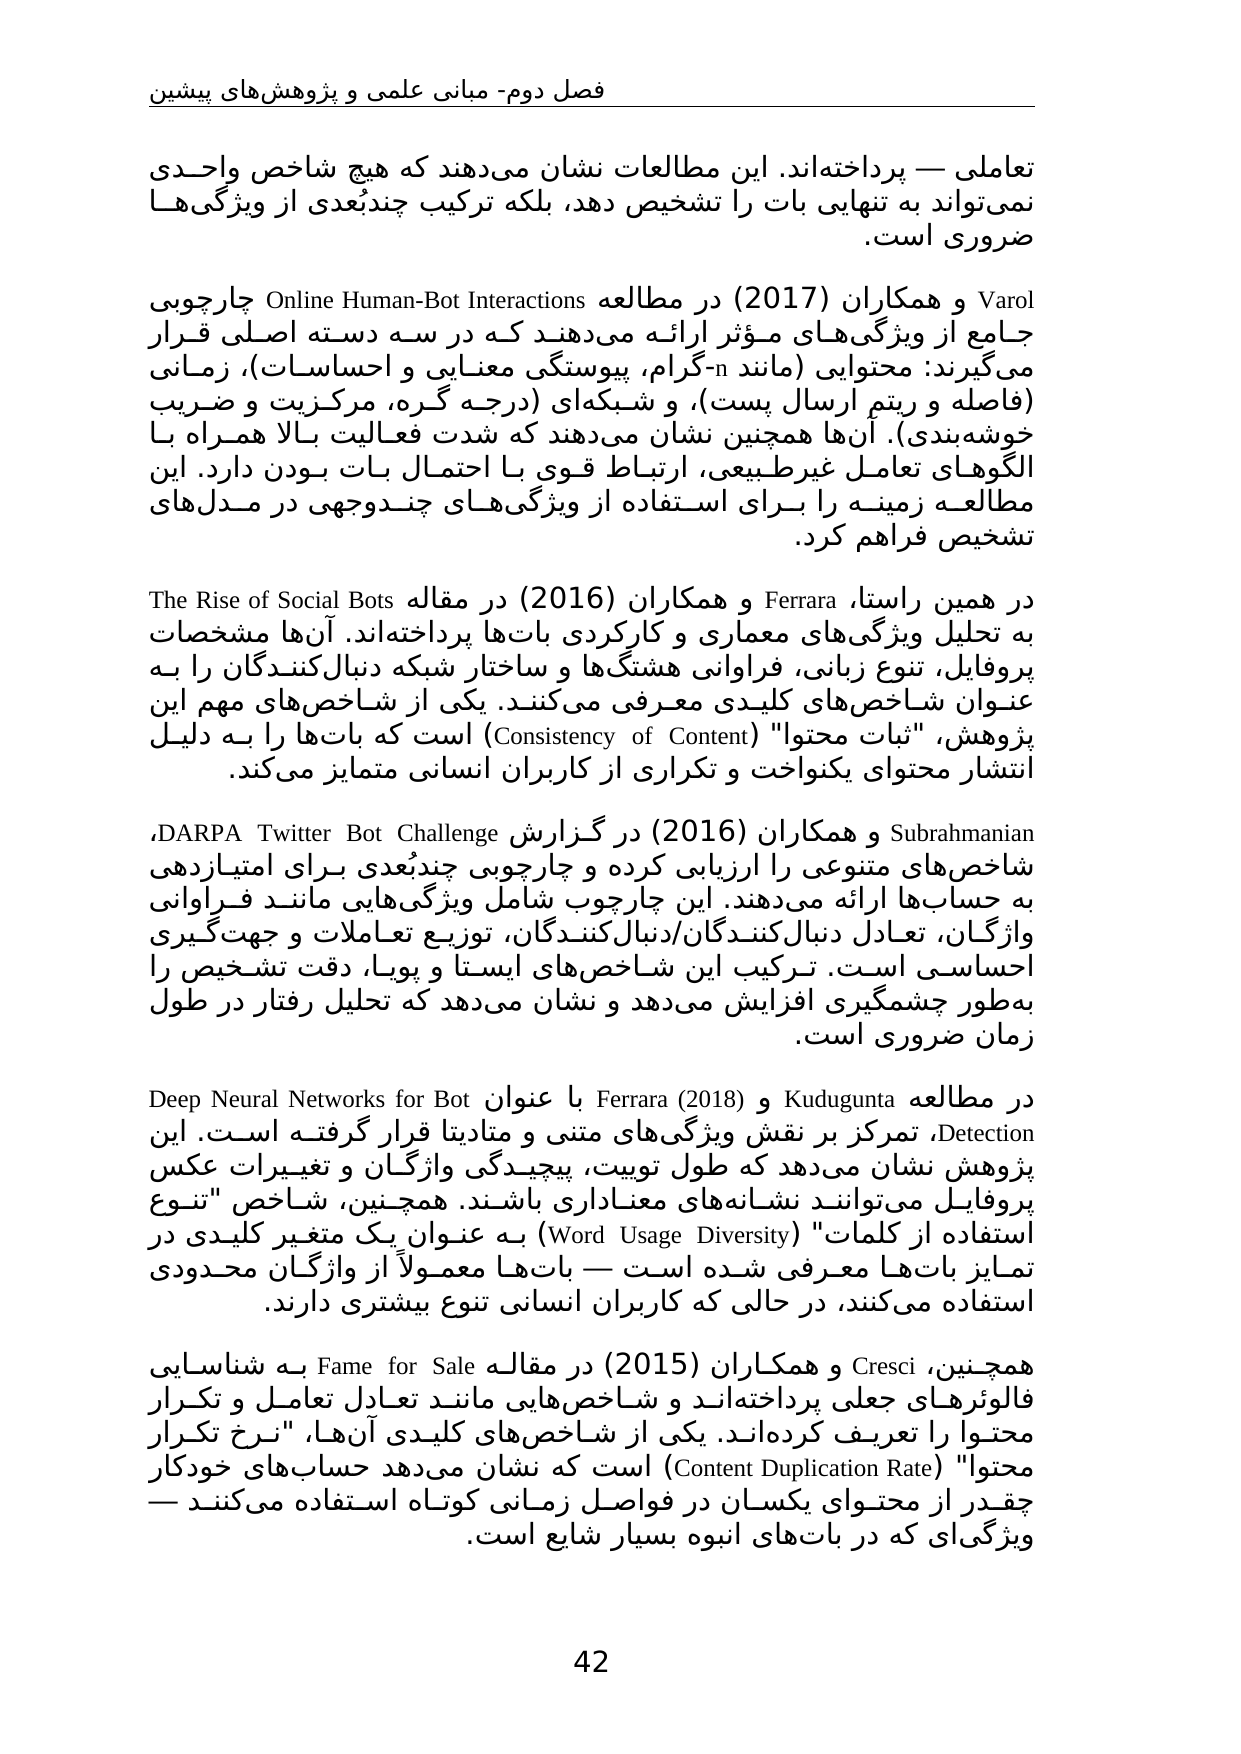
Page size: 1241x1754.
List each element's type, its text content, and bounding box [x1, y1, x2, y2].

text Varol و همکاران (2017) در مطالعه Online Human-Bot Interactions چارچوبی جامع از ویژگی‌های مؤثر ارائه می‌دهند که در سه دسته اصلی قرار می‌گیرند: محتوایی (مانند n-گرام، پیوستگی معنایی و احساسات)، زمانی (فاصله و ریتم ارسال پست)، و شبکه‌ای (درجه گره، مرکزیت و ضریب خوشه‌بندی). آن‌ها همچنین نشان می‌دهند که شدت فعالیت بالا همراه با الگوهای تعامل غیرطبیعی، ارتباط قوی با احتمال بات بودن دارد. این مطالعه زمینه را برای استفاده از ویژگی‌های چندوجهی در مدل‌های تشخیص فراهم کرد. [148, 281, 1035, 553]
text در همین راستا، Ferrara و همکاران (2016) در مقاله The Rise of Social Bots به تحلیل ویژگی‌های معماری و کارکردی بات‌ها پرداخته‌اند. آن‌ها مشخصات پروفایل، تنوع زبانی، فراوانی هشتگ‌ها و ساختار شبکه دنبال‌کنندگان را به عنوان شاخص‌های کلیدی معرفی می‌کنند. یکی از شاخص‌های مهم این پژوهش، "ثبات محتوا" (Consistency of Content) است که بات‌ها را به دلیل انتشار محتوای یکنواخت و تکراری از کاربران انسانی متمایز می‌کند. [148, 581, 1035, 785]
text Subrahmanian و همکاران (2016) در گزارش DARPA Twitter Bot Challenge، شاخص‌های متنوعی را ارزیابی کرده و چارچوبی چندبُعدی برای امتیازدهی به حساب‌ها ارائه می‌دهند. این چارچوب شامل ویژگی‌هایی مانند فراوانی واژگان، تعادل دنبال‌کنندگان/دنبال‌کنندگان، توزیع تعاملات و جهت‌گیری احساسی است. ترکیب این شاخص‌های ایستا و پویا، دقت تشخیص را به‌طور چشمگیری افزایش می‌دهد و نشان می‌دهد که تحلیل رفتار در طول زمان ضروری است. [148, 814, 1035, 1052]
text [148, 150, 1035, 252]
text در مطالعه Kudugunta و Ferrara (2018) با عنوان Deep Neural Networks for Bot Detection، تمرکز بر نقش ویژگی‌های متنی و متادیتا قرار گرفته است. این پژوهش نشان می‌دهد که طول توییت، پیچیدگی واژگان و تغییرات عکس پروفایل می‌توانند نشانه‌های معناداری باشند. همچنین، شاخص "تنوع استفاده از کلمات" (Word Usage Diversity) به عنوان یک متغیر کلیدی در تمایز بات‌ها معرفی شده است — بات‌ها معمولاً از واژگان محدودی استفاده می‌کنند، در حالی که کاربران انسانی تنوع بیشتری دارند. [148, 1080, 1035, 1318]
text همچنین، Cresci و همکاران (2015) در مقاله Fame for Sale به شناسایی فالوئرهای جعلی پرداخته‌اند و شاخص‌هایی مانند تعادل تعامل و تکرار محتوا را تعریف کرده‌اند. یکی از شاخص‌های کلیدی آن‌ها، "نرخ تکرار محتوا" (Content Duplication Rate) است که نشان می‌دهد حساب‌های خودکار چقدر از محتوای یکسان در فواصل زمانی کوتاه استفاده می‌کنند — ویژگی‌ای که در بات‌های انبوه بسیار شایع است. [148, 1347, 1035, 1551]
